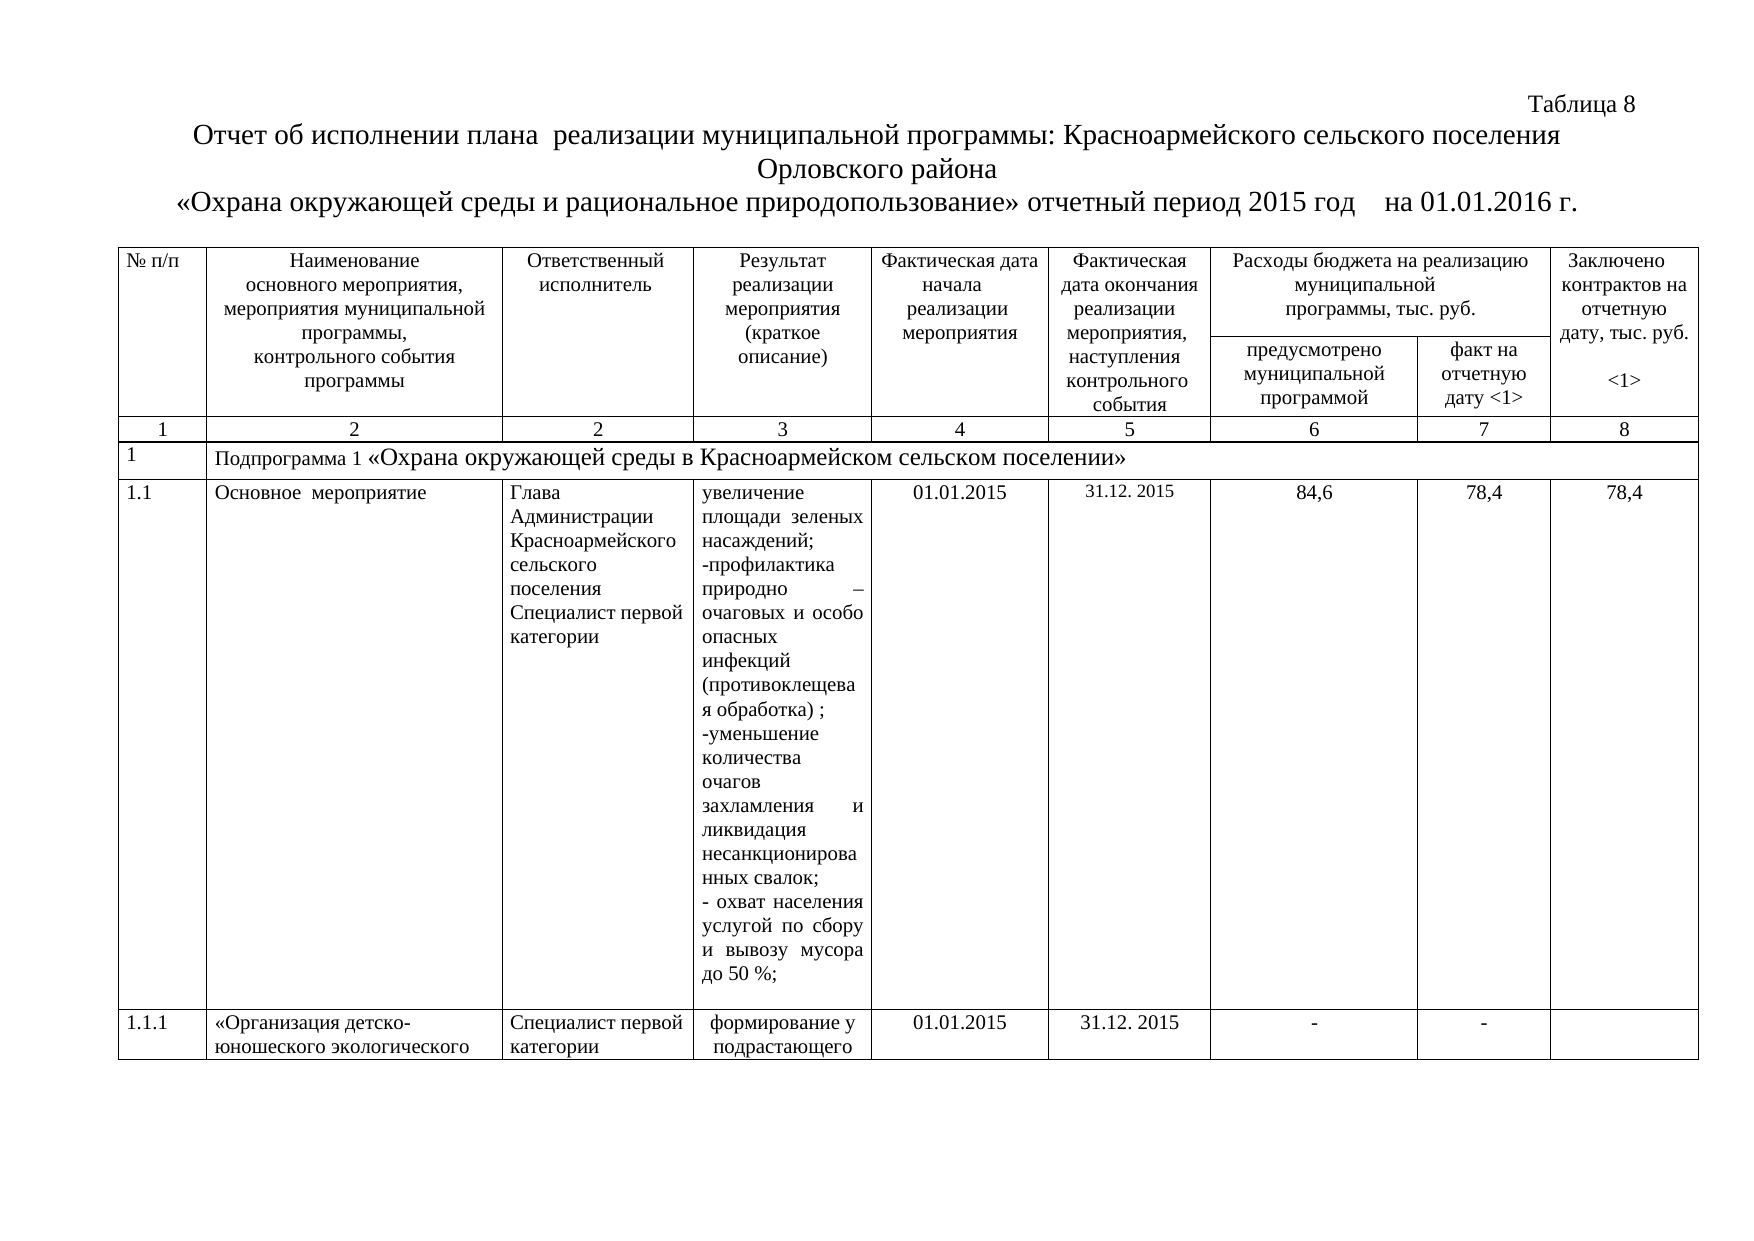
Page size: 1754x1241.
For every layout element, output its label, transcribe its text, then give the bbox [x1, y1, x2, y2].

table_cell 1.1 [119, 480, 206, 1009]
table_header Фактическая дата начала реализации мероприятия [872, 248, 1048, 416]
table_cell 3 [694, 417, 871, 441]
table_cell 1 [119, 443, 206, 479]
table_cell Подпрограмма 1 «Охрана окружающей среды в Красноармейском сельском поселении» [207, 443, 1698, 479]
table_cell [694, 1010, 871, 1058]
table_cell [207, 1010, 502, 1058]
table_cell - [1418, 1010, 1550, 1058]
table_cell 31.12. 2015 [1049, 480, 1210, 1009]
table_cell 5 [1049, 417, 1210, 441]
table_cell 31.12. 2015 [1049, 1010, 1210, 1058]
table_header Расходы бюджета на реализацию муниципальной программы, тыс. руб. [1211, 248, 1550, 336]
table_cell 4 [872, 417, 1048, 441]
table_cell увеличение площади зеленых насаждений; -профилактика природно – очаговых и особо опасных инфекций (противоклещевая обработка) ; -уменьшение количества очагов захламления и ликвидация несанкционированных свалок; - охват населения услугой по сбору и вывозу мусора до 50 %; [694, 480, 871, 1009]
table_header Фактическая дата окончания реализации мероприятия, наступления контрольного события [1049, 248, 1210, 416]
table_cell 2 [207, 417, 502, 441]
table_cell 1 [119, 417, 206, 441]
table_cell 2 [503, 417, 693, 441]
table_header Результат реализации мероприятия (краткое описание) [694, 248, 871, 416]
text «Охрана окружающей среды и рациональное природопользование» отчетный период 2015 год на 01.01.2016 г. [118, 184, 1636, 218]
table_header № п/п [119, 248, 206, 416]
text Отчет об исполнении плана реализации муниципальной программы: Красноармейского сельского поселения Орловского района [118, 117, 1636, 184]
table_header Наименование основного мероприятия, мероприятия муниципальной программы, контрольного события программы [207, 248, 502, 416]
table_cell 1.1.1 [119, 1010, 206, 1058]
table_cell Основное мероприятие [207, 480, 502, 1009]
table_cell 78,4 [1551, 480, 1698, 1009]
table_cell - [1211, 1010, 1417, 1058]
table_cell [503, 1010, 693, 1058]
table_header Ответственный исполнитель [503, 248, 693, 416]
table_cell предусмотрено муниципальной программой [1211, 337, 1417, 416]
table_cell 8 [1551, 417, 1698, 441]
table_cell 84,6 [1211, 480, 1417, 1009]
table_cell Глава Администрации Красноармейского сельского поселения Специалист первой категории [503, 480, 693, 1009]
text Таблица 8 [118, 89, 1636, 117]
table_cell 01.01.2015 [872, 480, 1048, 1009]
table_cell [1551, 1010, 1698, 1058]
table_cell 6 [1211, 417, 1417, 441]
table_header Заключено контрактов на отчетную дату, тыс. руб. <1> [1551, 248, 1698, 416]
table_cell 7 [1418, 417, 1550, 441]
table_cell факт на отчетную дату <1> [1418, 337, 1550, 416]
table_cell 78,4 [1418, 480, 1550, 1009]
table_cell 01.01.2015 [872, 1010, 1048, 1058]
